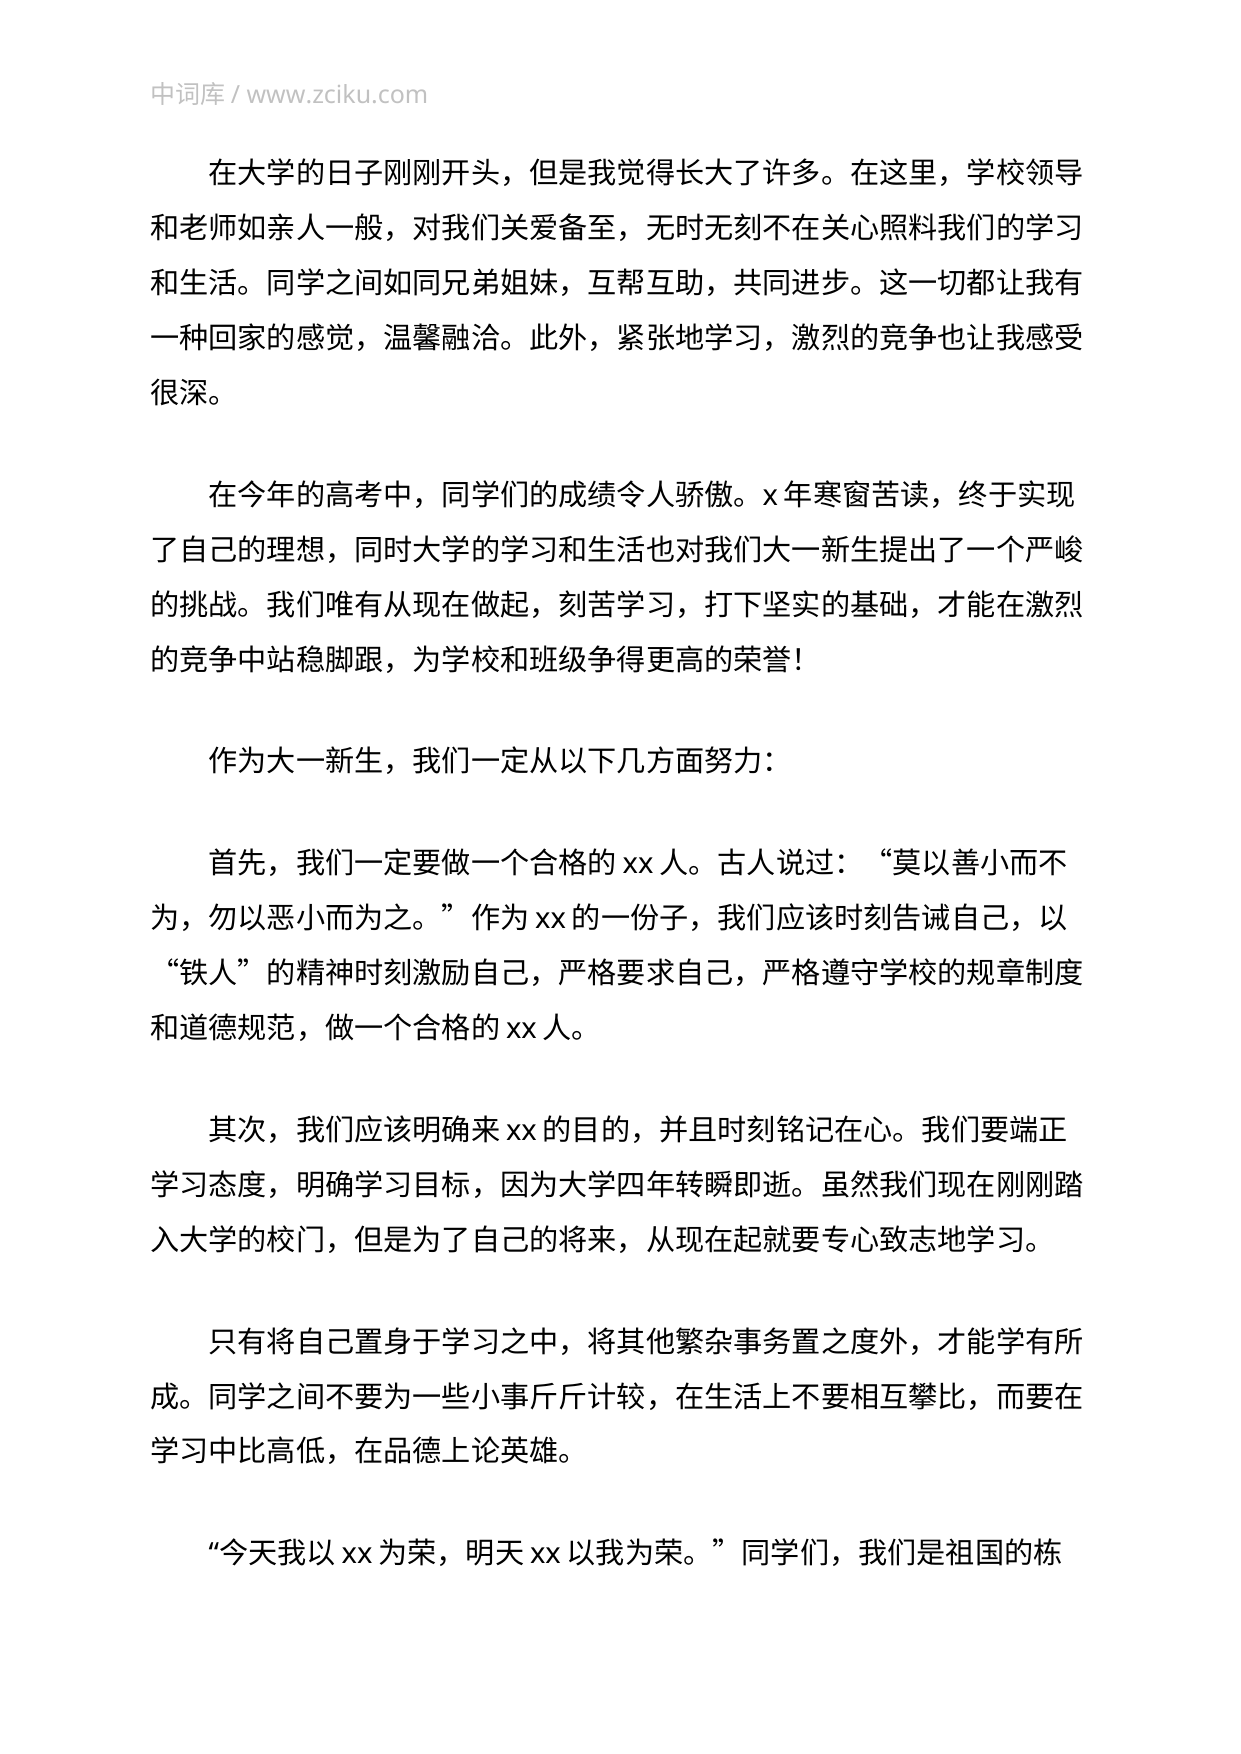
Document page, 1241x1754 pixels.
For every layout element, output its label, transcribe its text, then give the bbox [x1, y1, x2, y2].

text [150, 1530, 1090, 1572]
text 在大学的日子刚刚开头，但是我觉得长大了许多。在这里，学校领导和老师如亲人一般，对我们关爱备至，无时无刻不在关心照料我们的学习和生活。同学之间如同兄弟姐妹，互帮互助，共同进步。这一切都让我有一种回家的感觉，温馨融洽。此外，紧张地学习，激烈的竞争也让我感受很深。 [150, 150, 1090, 412]
text 其次，我们应该明确来xx的目的，并且时刻铭记在心。我们要端正学习态度，明确学习目标，因为大学四年转瞬即逝。虽然我们现在刚刚踏入大学的校门，但是为了自己的将来，从现在起就要专心致志地学习。 [150, 1107, 1090, 1259]
text 作为大一新生，我们一定从以下几方面努力： [150, 738, 1090, 780]
text 首先，我们一定要做一个合格的xx人。古人说过：“莫以善小而不为，勿以恶小而为之。”作为xx的一份子，我们应该时刻告诫自己，以“铁人”的精神时刻激励自己，严格要求自己，严格遵守学校的规章制度和道德规范，做一个合格的xx人。 [150, 840, 1090, 1047]
text 只有将自己置身于学习之中，将其他繁杂事务置之度外，才能学有所成。同学之间不要为一些小事斤斤计较，在生活上不要相互攀比，而要在学习中比高低，在品德上论英雄。 [150, 1318, 1090, 1470]
text 在今年的高考中，同学们的成绩令人骄傲。x年寒窗苦读，终于实现了自己的理想，同时大学的学习和生活也对我们大一新生提出了一个严峻的挑战。我们唯有从现在做起，刻苦学习，打下坚实的基础，才能在激烈的竞争中站稳脚跟，为学校和班级争得更高的荣誉！ [150, 471, 1090, 678]
